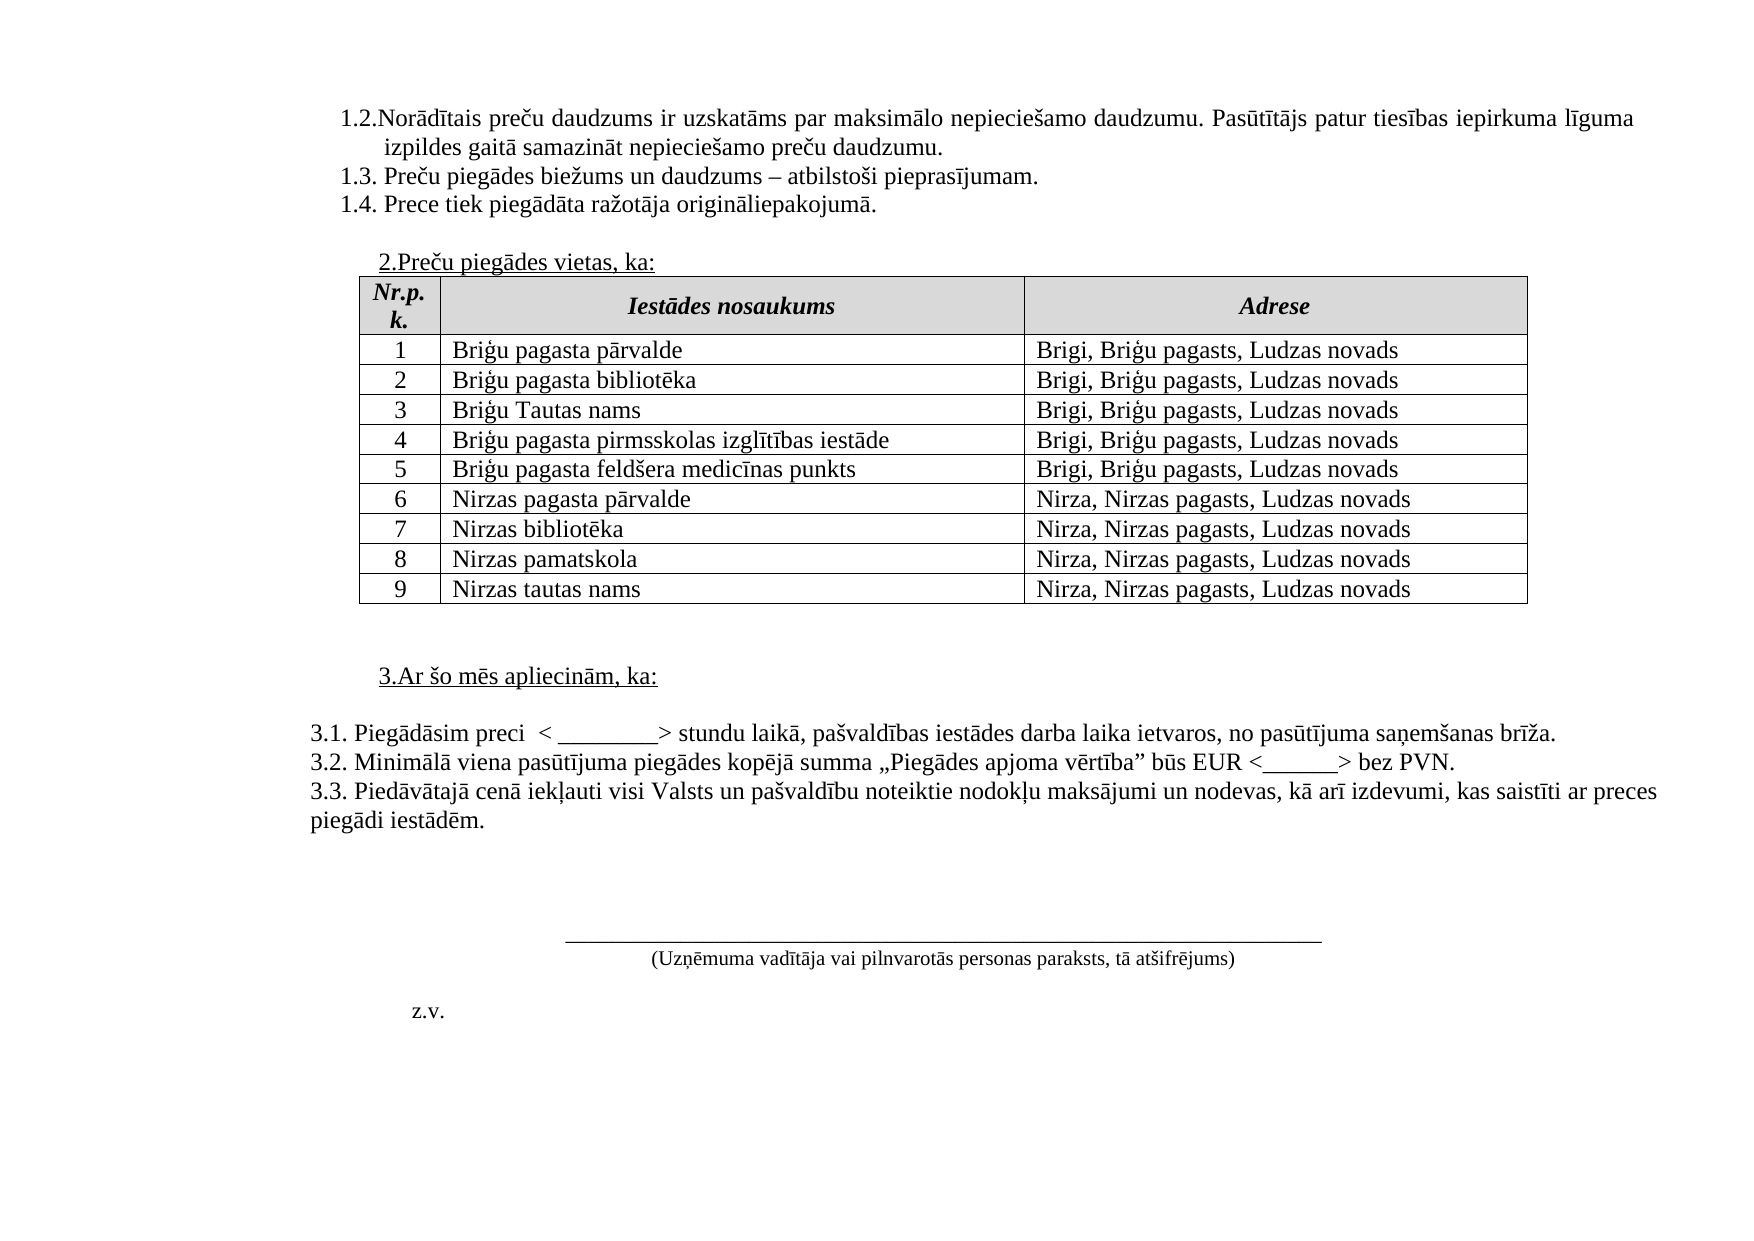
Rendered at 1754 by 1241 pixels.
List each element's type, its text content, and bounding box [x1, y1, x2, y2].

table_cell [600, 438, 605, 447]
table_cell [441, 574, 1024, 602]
text z.v. [177, 997, 1710, 1024]
text __________________________________________________________________ [177, 919, 1710, 945]
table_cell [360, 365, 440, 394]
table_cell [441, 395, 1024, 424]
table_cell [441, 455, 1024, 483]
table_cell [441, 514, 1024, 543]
text (Uzņēmuma vadītāja vai pilnvarotās personas paraksts, tā atšifrējums) [177, 945, 1710, 969]
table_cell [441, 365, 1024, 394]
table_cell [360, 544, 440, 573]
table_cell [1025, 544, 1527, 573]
text 1.4. Prece tiek piegādāta ražotāja origināliepakojumā. [340, 189, 1710, 218]
text 3.3. Piedāvātajā cenā iekļauti visi Valsts un pašvaldību noteiktie nodokļu maksājumi un nodevas, kā arī izdevumi, kas saistīti ar preces piegādi iestādēm. [310, 776, 1710, 833]
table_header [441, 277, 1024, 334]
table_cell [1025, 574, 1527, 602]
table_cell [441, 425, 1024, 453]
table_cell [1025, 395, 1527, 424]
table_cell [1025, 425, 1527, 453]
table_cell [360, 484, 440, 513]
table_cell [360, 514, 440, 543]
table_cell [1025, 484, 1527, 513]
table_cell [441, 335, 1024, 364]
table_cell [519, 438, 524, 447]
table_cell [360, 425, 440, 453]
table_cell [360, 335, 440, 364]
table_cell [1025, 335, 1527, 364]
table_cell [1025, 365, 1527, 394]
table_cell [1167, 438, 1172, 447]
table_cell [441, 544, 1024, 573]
text 1.3. Preču piegādes biežums un daudzums – atbilstoši pieprasījumam. [340, 161, 1710, 189]
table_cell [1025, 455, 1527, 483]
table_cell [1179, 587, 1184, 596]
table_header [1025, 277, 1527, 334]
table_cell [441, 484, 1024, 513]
text 3.2. Minimālā viena pasūtījuma piegādes kopējā summa „Piegādes apjoma vērtība” būs EUR <______> bez PVN. [310, 747, 1710, 776]
text 2.Preču piegādes vietas, ka: [378, 247, 1710, 276]
text 3.Ar šo mēs apliecinām, ka: [378, 661, 1710, 690]
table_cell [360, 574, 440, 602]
text 3.1. Piegādāsim preci < ________> stundu laikā, pašvaldības iestādes darba laika ietvaros, no pasūtījuma saņemšanas brīža. [310, 718, 1710, 747]
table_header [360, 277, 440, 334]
text 1.2.Norādītais preču daudzums ir uzskatāms par maksimālo nepieciešamo daudzumu. Pasūtītājs patur tiesības iepirkuma līguma izpildes gaitā samazināt nepieciešamo preču daudzumu. [340, 103, 1635, 161]
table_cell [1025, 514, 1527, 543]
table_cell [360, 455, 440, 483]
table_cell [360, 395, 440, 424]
